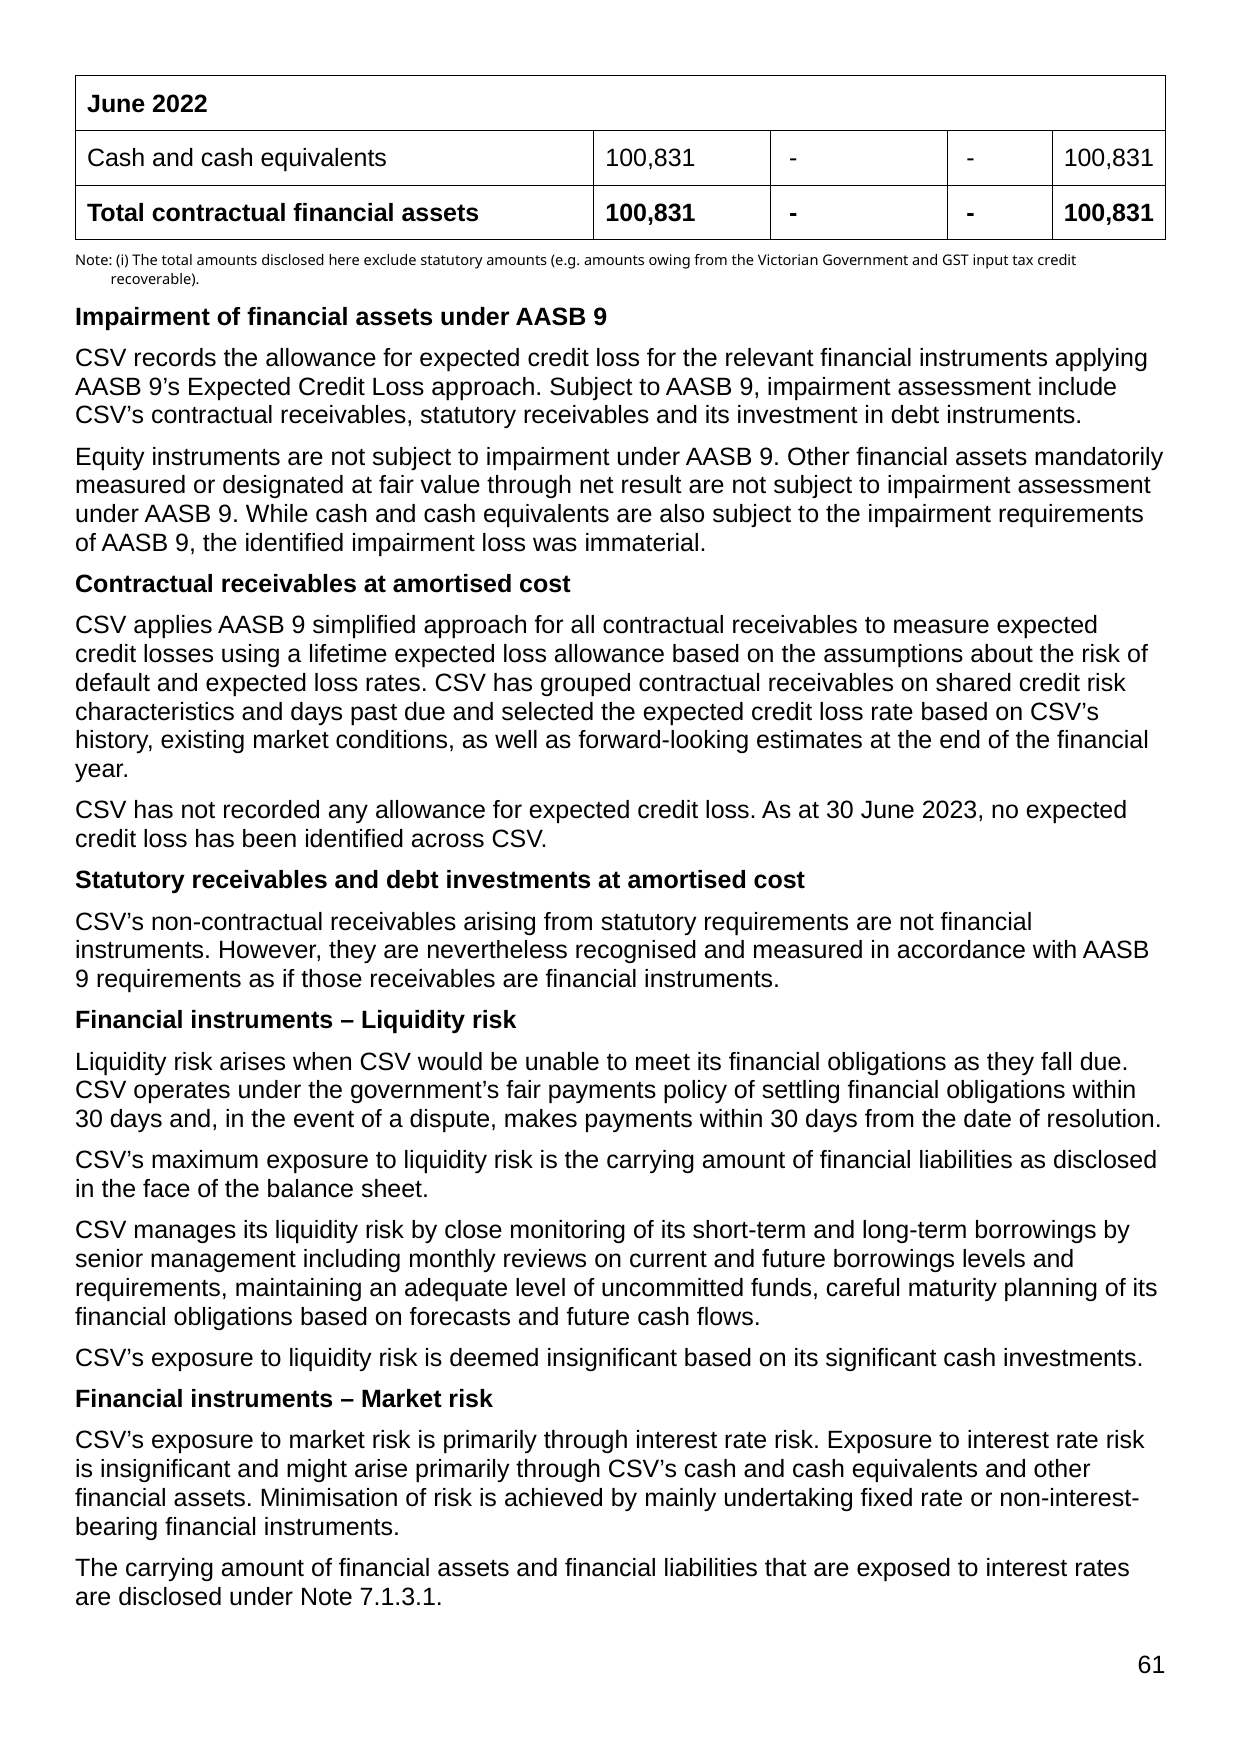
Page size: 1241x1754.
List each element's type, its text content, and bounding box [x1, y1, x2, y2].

text Note: (i) The total amounts disclosed here exclude statutory amounts (e.g. amounts owing from the Victorian Government and GST input tax credit recoverable). [75, 249, 1165, 289]
text CSV applies AASB 9 simplified approach for all contractual receivables to measure expected credit losses using a lifetime expected loss allowance based on the assumptions about the risk of default and expected loss rates. CSV has grouped contractual receivables on shared credit risk characteristics and days past due and selected the expected credit loss rate based on CSV’s history, existing market conditions, as well as forward-looking estimates at the end of the financial year. [75, 610, 1165, 783]
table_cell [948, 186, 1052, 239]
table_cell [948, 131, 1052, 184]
text Financial instruments – Liquidity risk [75, 1005, 1165, 1034]
text Statutory receivables and debt investments at amortised cost [75, 865, 1165, 894]
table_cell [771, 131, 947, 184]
text CSV’s non-contractual receivables arising from statutory requirements are not financial instruments. However, they are nevertheless recognised and measured in accordance with AASB 9 requirements as if those receivables are financial instruments. [75, 907, 1165, 993]
text Contractual receivables at amortised cost [75, 569, 1165, 598]
text Financial instruments – Market risk [75, 1384, 1165, 1413]
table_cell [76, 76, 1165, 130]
text Impairment of financial assets under AASB 9 [75, 302, 1165, 330]
text The carrying amount of financial assets and financial liabilities that are exposed to interest rates are disclosed under Note 7.1.3.1. [75, 1553, 1165, 1610]
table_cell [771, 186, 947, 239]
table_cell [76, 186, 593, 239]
text CSV’s maximum exposure to liquidity risk is the carrying amount of financial liabilities as disclosed in the face of the balance sheet. [75, 1145, 1165, 1203]
text CSV records the allowance for expected credit loss for the relevant financial instruments applying AASB 9’s Expected Credit Loss approach. Subject to AASB 9, impairment assessment include CSV’s contractual receivables, statutory receivables and its investment in debt instruments. [75, 343, 1165, 429]
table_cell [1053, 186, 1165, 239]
text CSV’s exposure to liquidity risk is deemed insignificant based on its significant cash investments. [75, 1343, 1165, 1372]
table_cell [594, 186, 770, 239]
text CSV has not recorded any allowance for expected credit loss. As at 30 June 2023, no expected credit loss has been identified across CSV. [75, 795, 1165, 853]
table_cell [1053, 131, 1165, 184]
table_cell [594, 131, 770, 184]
text Liquidity risk arises when CSV would be unable to meet its financial obligations as they fall due. CSV operates under the government’s fair payments policy of settling financial obligations within 30 days and, in the event of a dispute, makes payments within 30 days from the date of resolution. [75, 1047, 1165, 1133]
text Equity instruments are not subject to impairment under AASB 9. Other financial assets mandatorily measured or designated at fair value through net result are not subject to impairment assessment under AASB 9. While cash and cash equivalents are also subject to the impairment requirements of AASB 9, the identified impairment loss was immaterial. [75, 442, 1165, 557]
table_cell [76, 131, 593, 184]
text CSV manages its liquidity risk by close monitoring of its short-term and long-term borrowings by senior management including monthly reviews on current and future borrowings levels and requirements, maintaining an adequate level of uncommitted funds, careful maturity planning of its financial obligations based on forecasts and future cash flows. [75, 1215, 1165, 1330]
text CSV’s exposure to market risk is primarily through interest rate risk. Exposure to interest rate risk is insignificant and might arise primarily through CSV’s cash and cash equivalents and other financial assets. Minimisation of risk is achieved by mainly undertaking fixed rate or non-interest-bearing financial instruments. [75, 1425, 1165, 1540]
